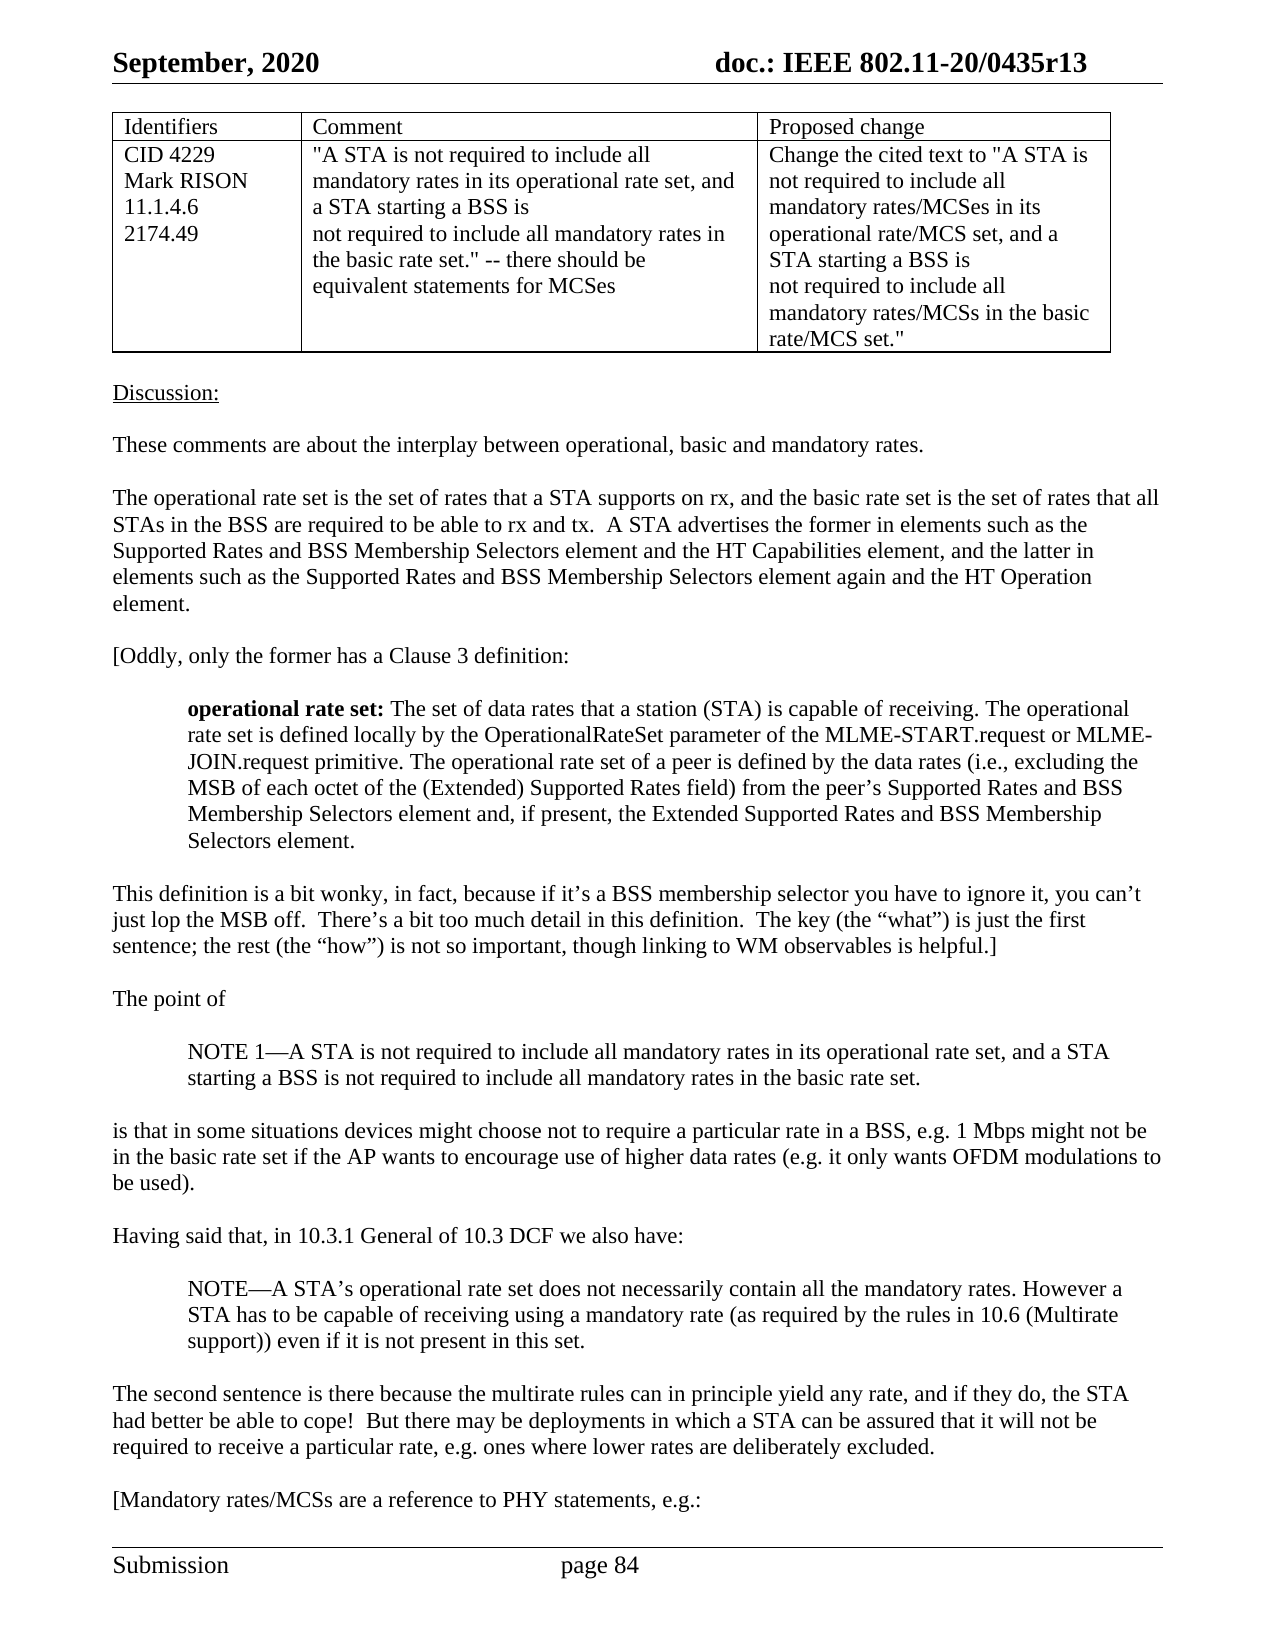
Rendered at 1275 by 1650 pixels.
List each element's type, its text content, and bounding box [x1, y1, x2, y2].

text The second sentence is there because the multirate rules can in principle yield any rate, and if they do, the STA had better be able to cope! But there may be deployments in which a STA can be assured that it will not be required to receive a particular rate, e.g. ones where lower rates are deliberately excluded. [112, 1380, 1163, 1459]
text [Oddly, only the former has a Clause 3 definition: [112, 642, 1163, 669]
text These comments are about the interplay between operational, basic and mandatory rates. [112, 432, 1163, 458]
table_header Comment [302, 113, 757, 139]
table_cell CID 4229 Mark RISON 11.1.4.6 2174.49 [113, 141, 301, 351]
text operational rate set: The set of data rates that a station (STA) is capable of receiving. The operational rate set is defined locally by the OperationalRateSet parameter of the MLME-START.request or MLME-JOIN.request primitive. The operational rate set of a peer is defined by the data rates (i.e., excluding the MSB of each octet of the (Extended) Supported Rates field) from the peer’s Supported Rates and BSS Membership Selectors element and, if present, the Extended Supported Rates and BSS Membership Selectors element. [187, 695, 1163, 853]
text Having said that, in 10.3.1 General of 10.3 DCF we also have: [112, 1222, 1163, 1248]
text The point of [112, 985, 1163, 1011]
text Discussion: [112, 379, 1163, 405]
text NOTE—A STA’s operational rate set does not necessarily contain all the mandatory rates. However a STA has to be capable of receiving using a mandatory rate (as required by the rules in 10.6 (Multirate support)) even if it is not present in this set. [187, 1275, 1163, 1354]
text This definition is a bit wonky, in fact, because if it’s a BSS membership selector you have to ignore it, you can’t just lop the MSB off. There’s a bit too much detail in this definition. The key (the “what”) is just the first sentence; the rest (the “how”) is not so important, though linking to WM observables is helpful.] [112, 879, 1163, 959]
table_cell Change the cited text to "A STA is not required to include all mandatory rates/MCSes in its operational rate/MCS set, and a STA starting a BSS is not required to include all mandatory rates/MCSs in the basic rate/MCS set." [758, 141, 1110, 351]
table_header Identifiers [113, 113, 301, 139]
text is that in some situations devices might choose not to require a particular rate in a BSS, e.g. 1 Mbps might not be in the basic rate set if the AP wants to encourage use of higher data rates (e.g. it only wants OFDM modulations to be used). [112, 1117, 1163, 1196]
table_header Proposed change [758, 113, 1110, 139]
table_cell "A STA is not required to include all mandatory rates in its operational rate set, and a STA starting a BSS is not required to include all mandatory rates in the basic rate set." -- there should be equivalent statements for MCSes [302, 141, 757, 351]
text The operational rate set is the set of rates that a STA supports on rx, and the basic rate set is the set of rates that all STAs in the BSS are required to be able to rx and tx. A STA advertises the former in elements such as the Supported Rates and BSS Membership Selectors element and the HT Capabilities element, and the latter in elements such as the Supported Rates and BSS Membership Selectors element again and the HT Operation element. [112, 484, 1163, 616]
text NOTE 1—A STA is not required to include all mandatory rates in its operational rate set, and a STA starting a BSS is not required to include all mandatory rates in the basic rate set. [187, 1038, 1163, 1090]
text [Mandatory rates/MCSs are a reference to PHY statements, e.g.: [112, 1486, 1163, 1512]
